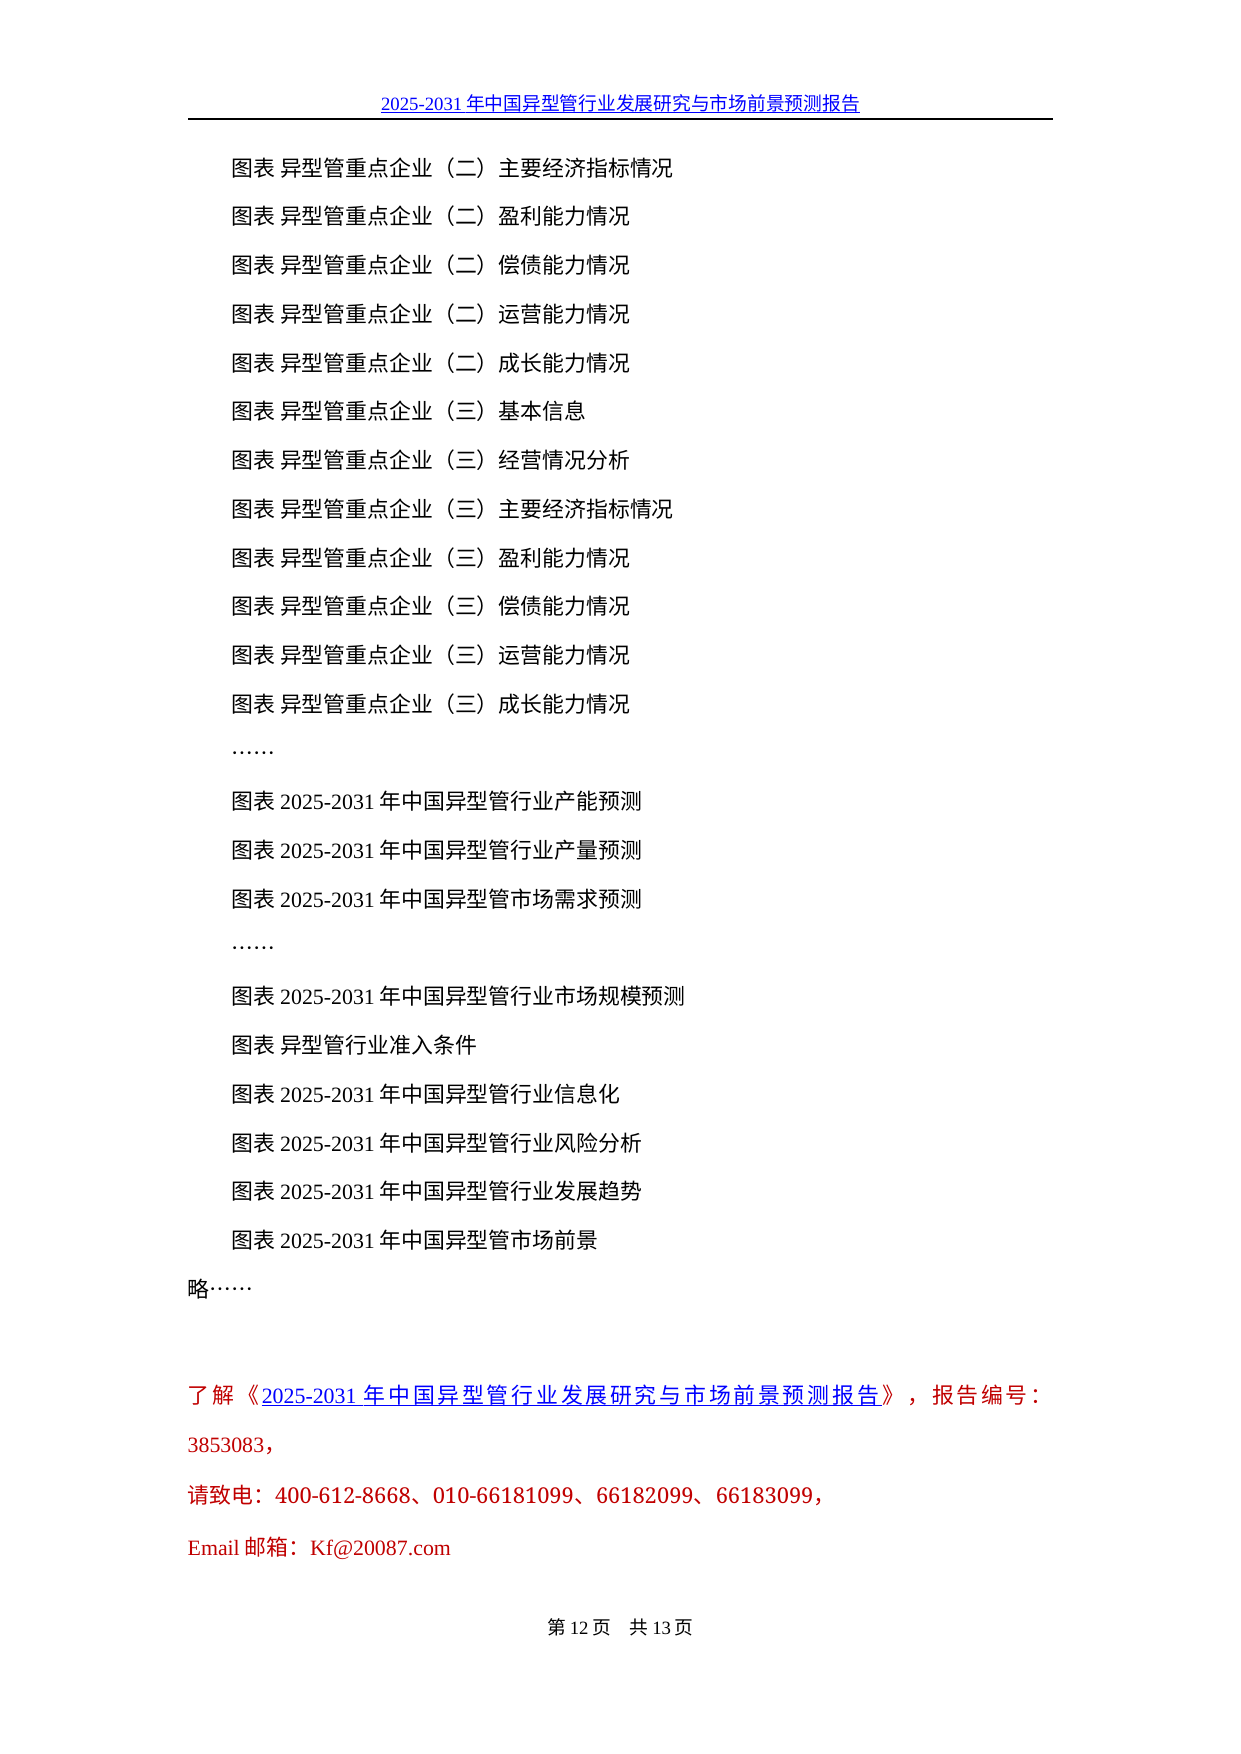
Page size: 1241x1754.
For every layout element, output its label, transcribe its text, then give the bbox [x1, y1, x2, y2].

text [187, 150, 1053, 1304]
text Email邮箱：Kf@20087.com [187, 1530, 1053, 1562]
text 请致电：400-612-8668、010-66181099、66182099、66183099， [187, 1478, 1053, 1511]
text 了解《2025-2031年中国异型管行业发展研究与市场前景预测报告》，报告编号：3853083， [187, 1378, 1053, 1459]
